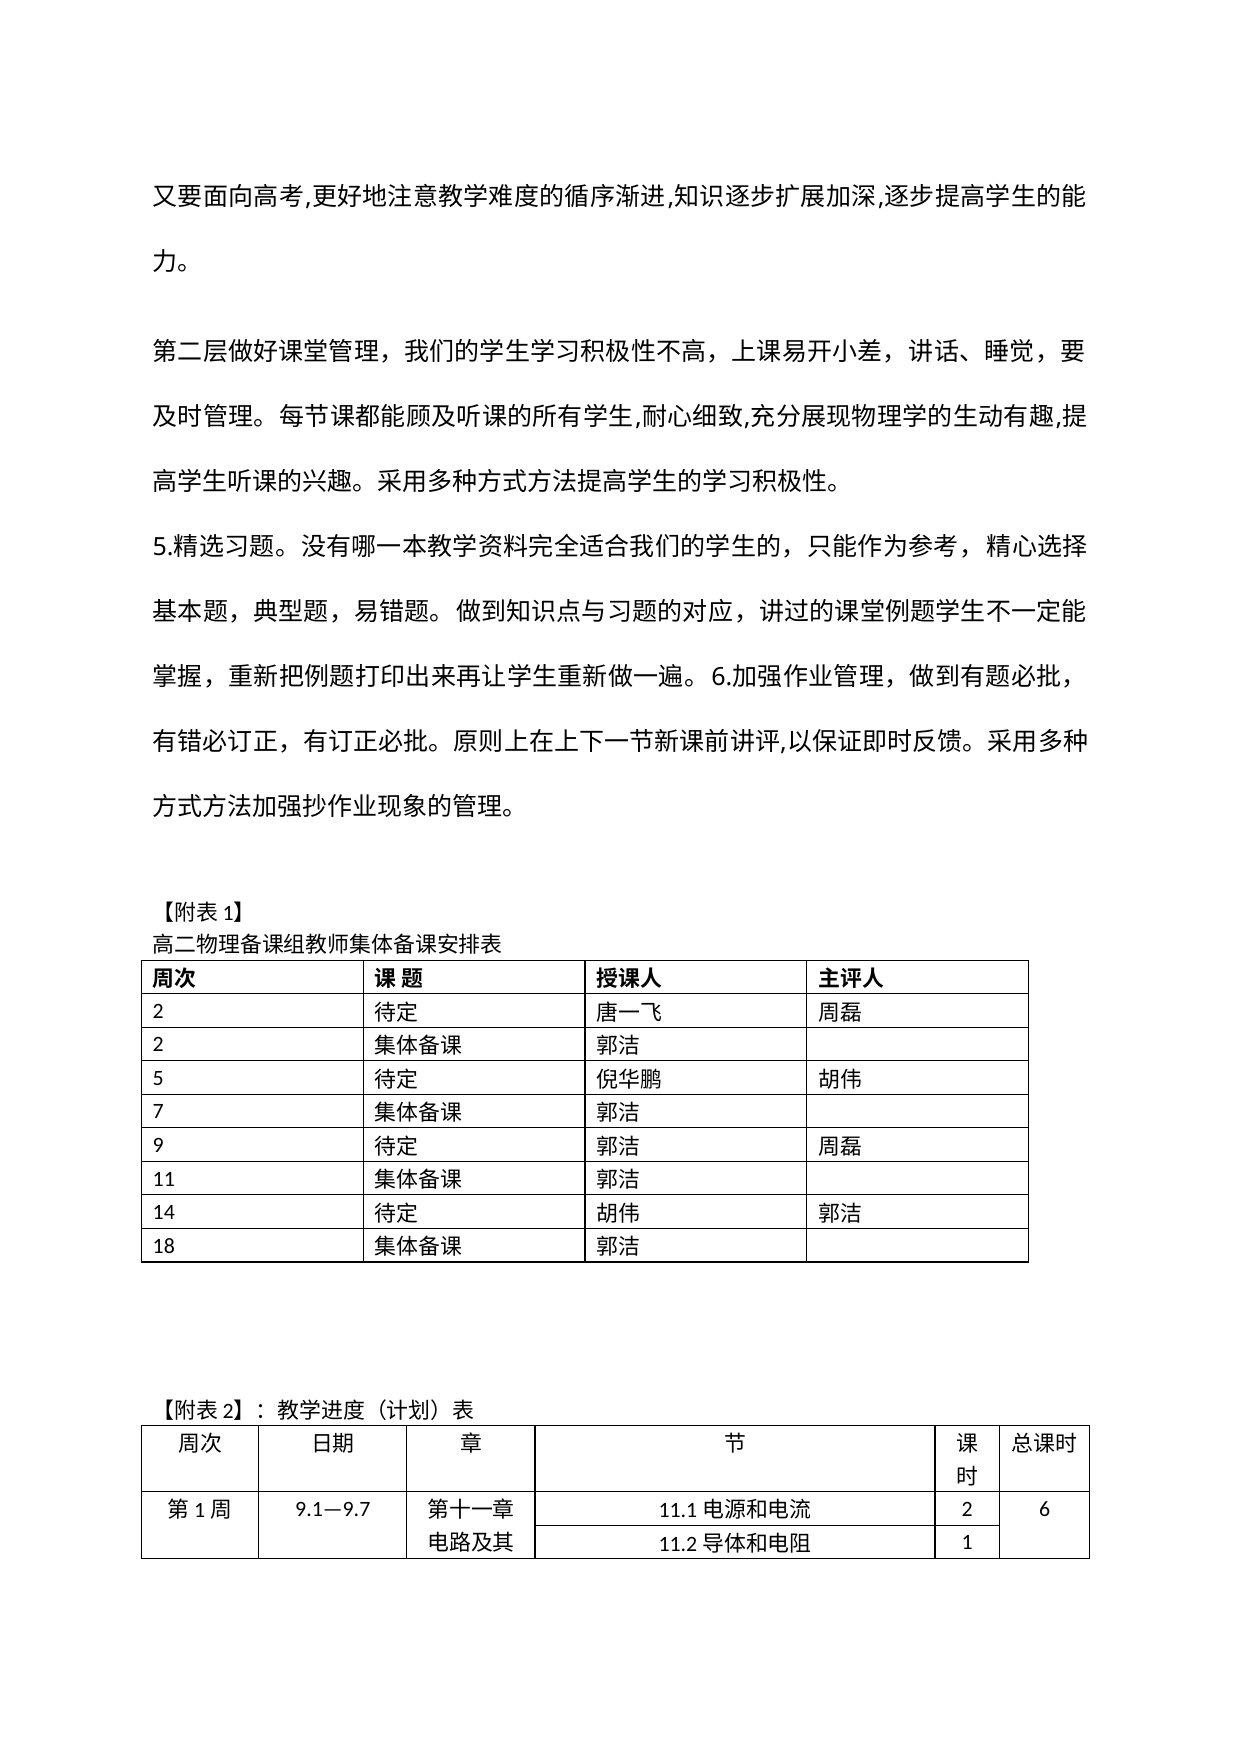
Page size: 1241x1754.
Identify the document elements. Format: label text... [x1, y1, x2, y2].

table_header 课时 [936, 1426, 999, 1491]
table_cell 胡伟 [807, 1061, 1028, 1094]
table_cell 2 [142, 994, 363, 1027]
table_cell 胡伟 [586, 1195, 806, 1228]
text 高二物理备课组教师集体备课安排表 [152, 927, 1088, 959]
table_cell 郭洁 [586, 1162, 806, 1194]
table_cell 7 [142, 1095, 363, 1127]
table_cell 5 [142, 1061, 363, 1094]
table_cell 2 [936, 1492, 999, 1524]
table_cell [807, 1095, 1028, 1127]
table_cell 郭洁 [586, 1128, 806, 1161]
table_cell 2 [142, 1028, 363, 1060]
table_cell 9.1—9.7 [259, 1492, 406, 1558]
table_cell 待定 [364, 1061, 584, 1094]
table_cell 集体备课 [364, 1162, 584, 1194]
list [152, 162, 1088, 292]
table_cell 1 [936, 1526, 999, 1558]
table_cell 集体备课 [364, 1229, 584, 1261]
table_cell 11.2 导体和电阻 [536, 1526, 934, 1558]
table_cell 第十一章 电路及其应用 [407, 1492, 534, 1558]
table_header 日期 [259, 1426, 406, 1491]
table_cell 待定 [364, 1128, 584, 1161]
table_cell 郭洁 [586, 1095, 806, 1127]
table_header 节 [536, 1426, 934, 1491]
table_cell [807, 1028, 1028, 1060]
table_header 周次 [142, 961, 363, 993]
table_cell 待定 [364, 1195, 584, 1228]
table_header 课 题 [364, 961, 584, 993]
table_cell 唐一飞 [586, 994, 806, 1027]
table_cell 11.1 电源和电流 [536, 1492, 934, 1524]
list 第二层做好课堂管理，我们的学生学习积极性不高，上课易开小差，讲话、睡觉，要及时管理。每节课都能顾及听课的所有学生,耐心细致,充分展现物理学的生动有趣,提高学生听课的兴趣。采用多种方式方法提高学生的学习积极性。 5.精选习题。没有哪一本教学资料完全适合我们的学生的，只能作为参考，精心选择基本题，典型题，易错题。做到知识点与习题的对应，讲过的课堂例题学生不一定能掌握，重新把例题打印出来再让学生重新做一遍。6.加强作业管理，做到有题必批，有错必订正，有订正必批。原则上在上下一节新课前讲评,以保证即时反馈。采用多种方式方法加强抄作业现象的管理。 [152, 317, 1088, 837]
table_header 总课时 [1000, 1426, 1089, 1491]
table_cell [807, 1229, 1028, 1261]
table_header 周次 [142, 1426, 258, 1491]
table_cell 11 [142, 1162, 363, 1194]
table_header 章 [407, 1426, 534, 1491]
table_cell 第1 周 [142, 1492, 258, 1558]
table_cell 郭洁 [807, 1195, 1028, 1228]
table_cell 18 [142, 1229, 363, 1261]
table_cell 集体备课 [364, 1028, 584, 1060]
table_cell 倪华鹏 [586, 1061, 806, 1094]
table_cell 集体备课 [364, 1095, 584, 1127]
text 【附表2】：教学进度（计划）表 [152, 1392, 1088, 1425]
table_header 授课人 [586, 961, 806, 993]
table_cell 14 [142, 1195, 363, 1228]
table_cell 郭洁 [586, 1229, 806, 1261]
table_cell 9 [142, 1128, 363, 1161]
table_cell [807, 1162, 1028, 1194]
table_cell 6 [1000, 1492, 1089, 1558]
table_header 主评人 [807, 961, 1028, 993]
table_cell 周磊 [807, 1128, 1028, 1161]
text 【附表1】 [152, 894, 1088, 927]
table_cell 周磊 [807, 994, 1028, 1027]
table_cell 待定 [364, 994, 584, 1027]
table_cell 郭洁 [586, 1028, 806, 1060]
